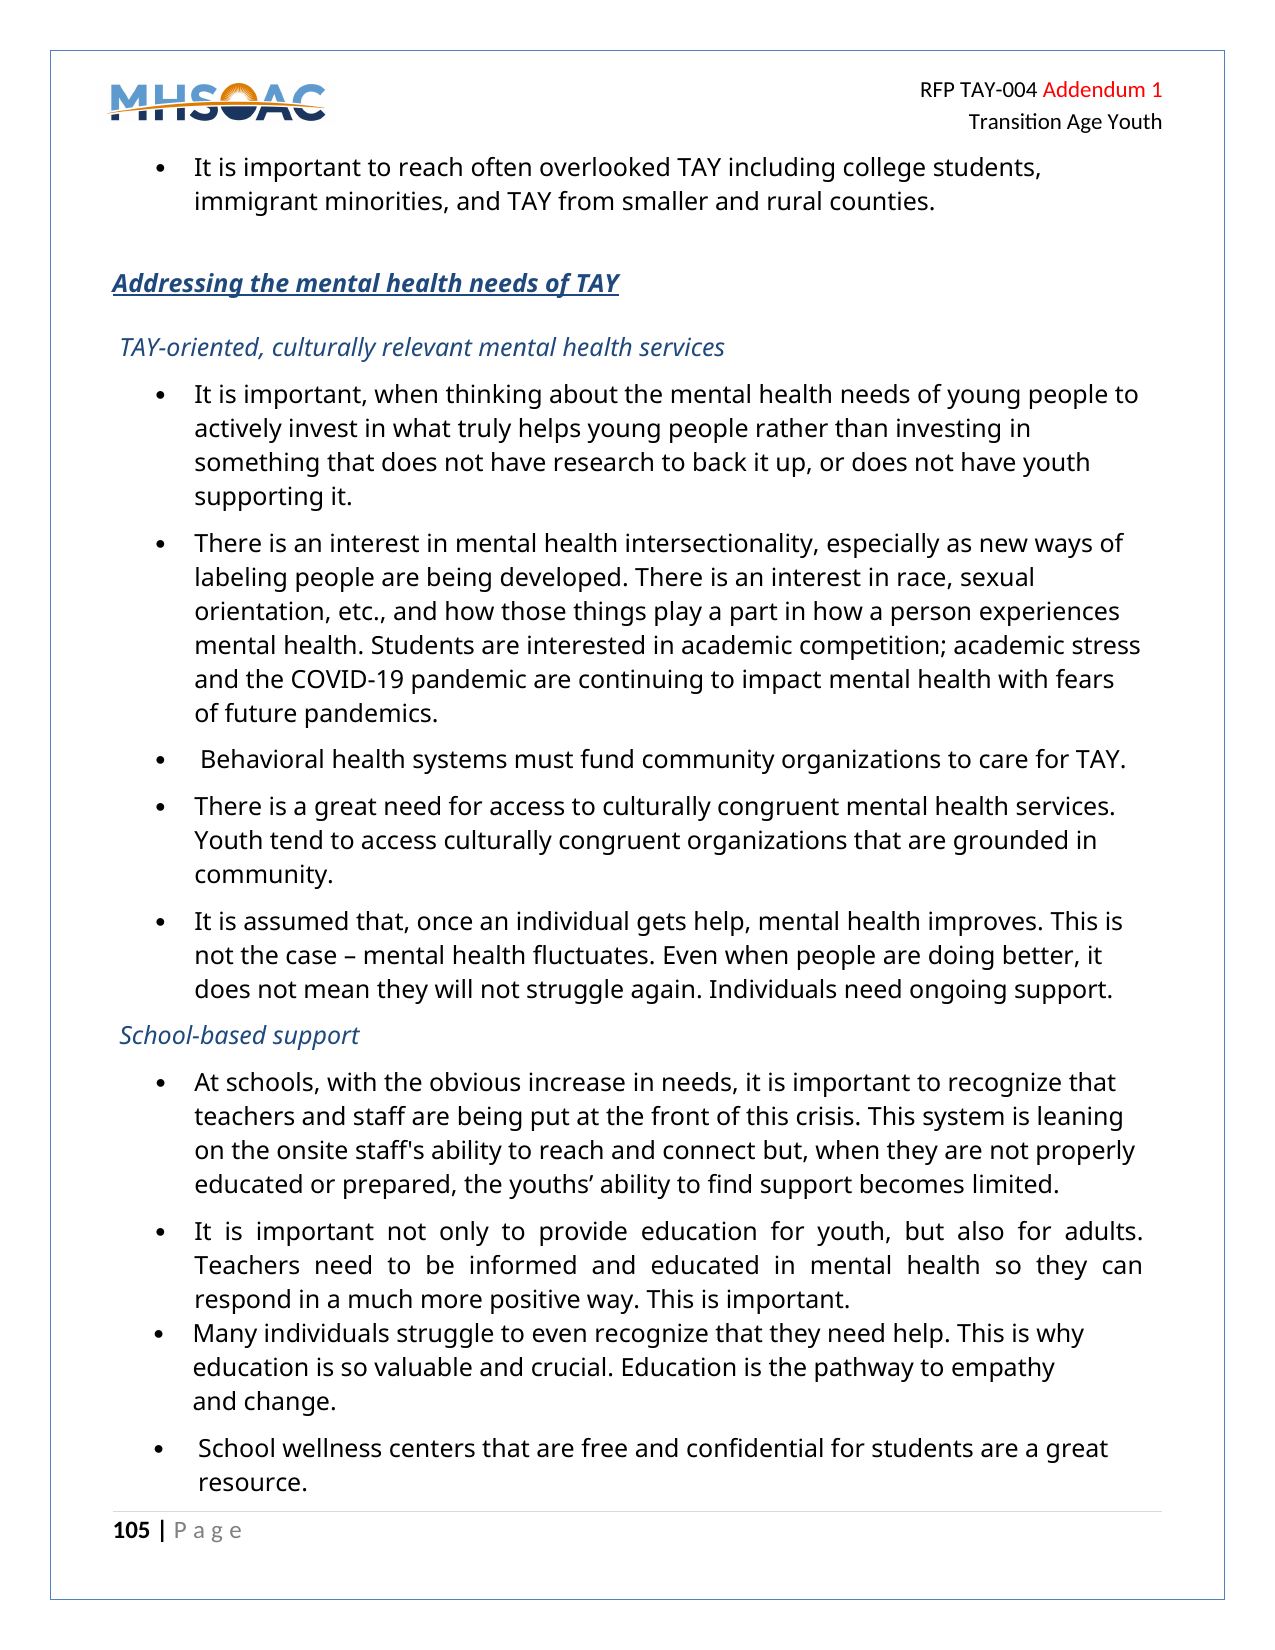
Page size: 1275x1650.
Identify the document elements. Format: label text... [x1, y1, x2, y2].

list Behavioral health systems must fund community organizations to care for TAY. [156, 742, 1162, 776]
list At schools, with the obvious increase in needs, it is important to recognize that teachers and staff are being put at the front of this crisis. This system is leaning on the onsite staff's ability to reach and connect but, when they are not properly educated or prepared, the youths’ ability to find support becomes limited. [157, 1064, 1142, 1201]
text School-based support [119, 1018, 1162, 1052]
list It is important not only to provide education for youth, but also for adults. Teachers need to be informed and educated in mental health so they can respond in a much more positive way. This is important. [156, 1213, 1144, 1315]
list It is important to reach often overlooked TAY including college students, immigrant minorities, and TAY from smaller and rural counties. [156, 150, 1134, 218]
text Addressing the mental health needs of TAY [112, 266, 1162, 300]
list It is assumed that, once an individual gets help, mental health improves. This is not the case – mental health fluctuates. Even when people are doing better, it does not mean they will not struggle again. Individuals need ongoing support. [156, 903, 1126, 1006]
list School wellness centers that are free and confidential for students are a great resource. [154, 1430, 1162, 1498]
list Many individuals struggle to even recognize that they need help. This is why education is so valuable and crucial. Education is the pathway to empathy and change. [154, 1316, 1104, 1418]
picture [97, 83, 337, 126]
list There is an interest in mental health intersectionality, especially as new ways of labeling people are being developed. There is an interest in race, sexual orientation, etc., and how those things play a part in how a person experiences mental health. Students are interested in academic competition; academic stress and the COVID-19 pandemic are continuing to impact mental health with fears of future pandemics. [156, 525, 1143, 730]
text TAY-oriented, culturally relevant mental health services [119, 330, 1162, 364]
list It is important, when thinking about the mental health needs of young people to actively invest in what truly helps young people rather than investing in something that does not have research to back it up, or does not have youth supporting it. [156, 376, 1152, 513]
list There is a great need for access to culturally congruent mental health services. Youth tend to access culturally congruent organizations that are grounded in community. [156, 789, 1119, 891]
